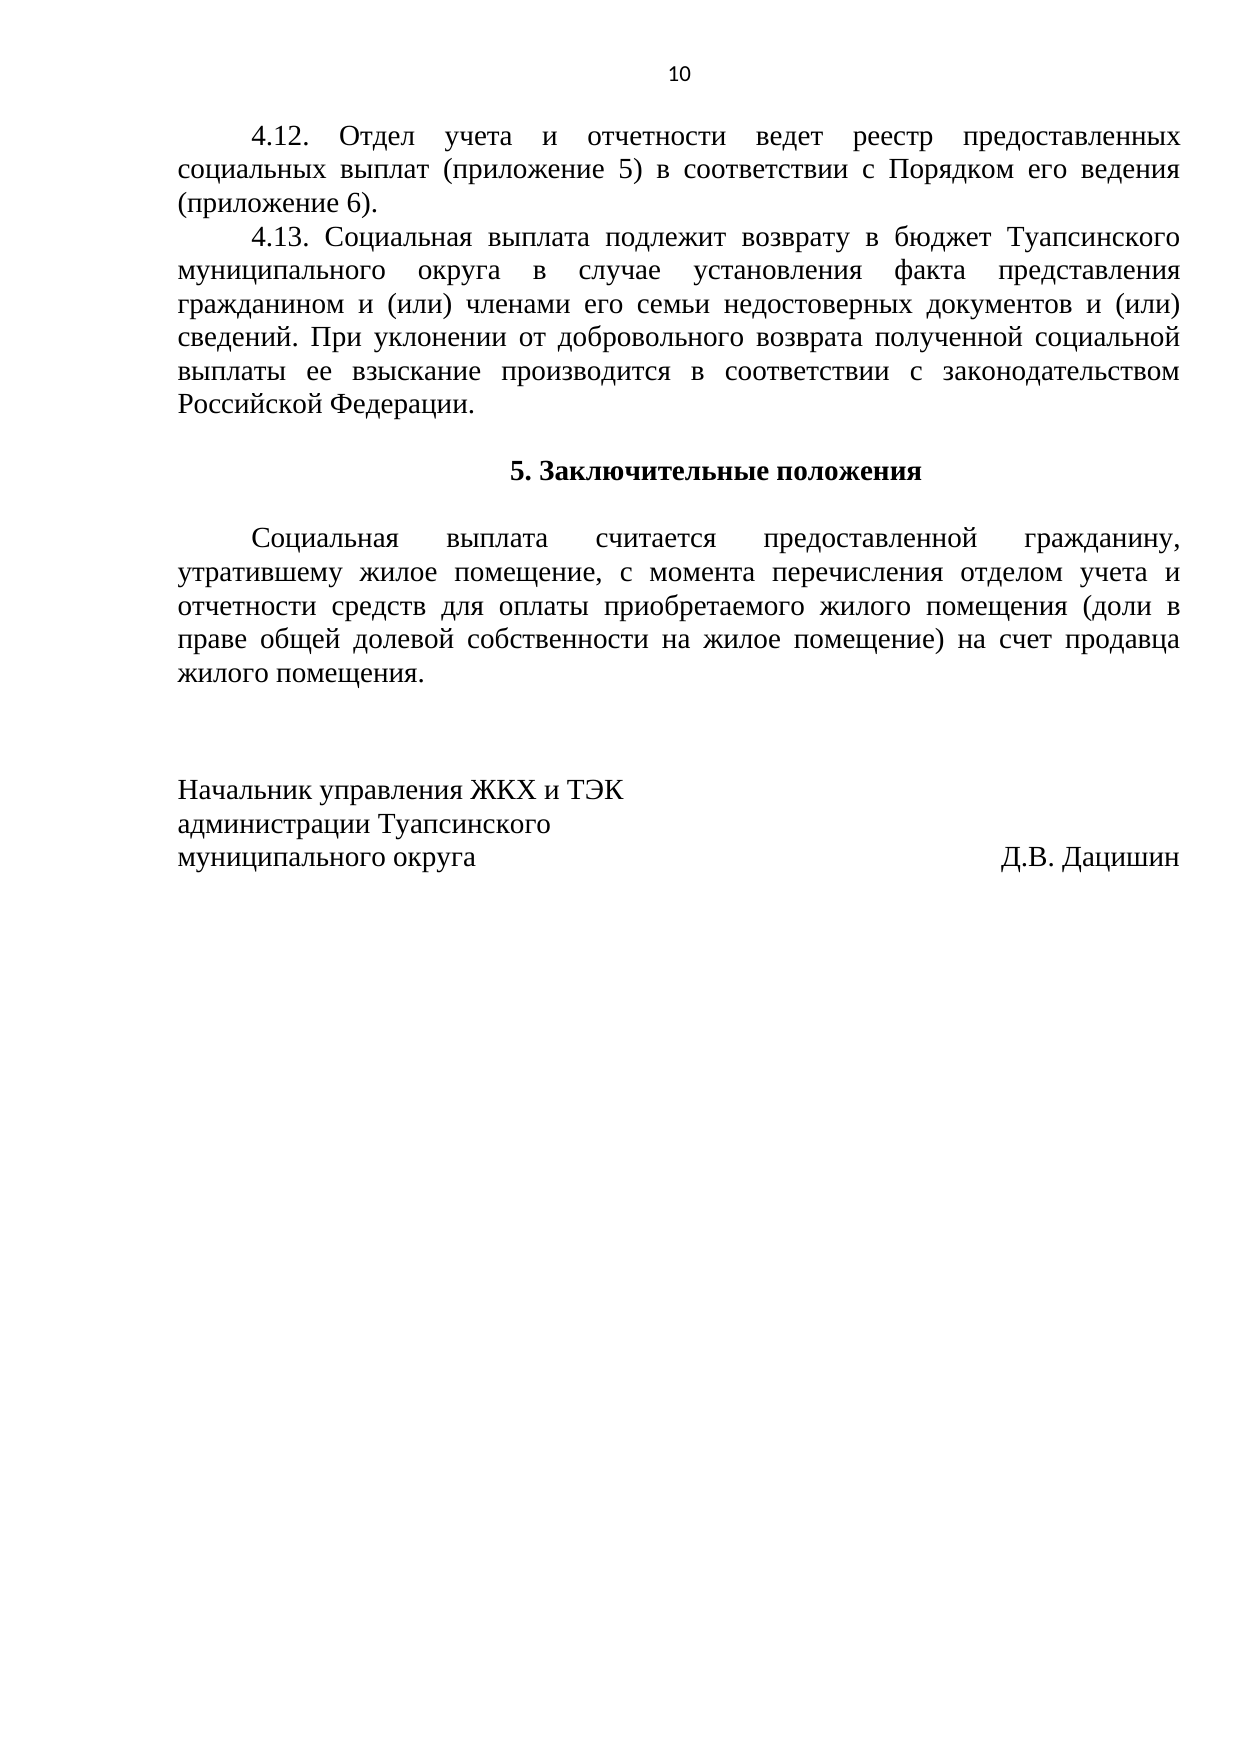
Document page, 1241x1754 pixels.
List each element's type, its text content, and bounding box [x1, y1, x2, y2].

text Начальник управления ЖКХ и ТЭК [177, 772, 1181, 806]
text 5. Заключительные положения [177, 453, 1181, 487]
text администрации Туапсинского [177, 806, 1181, 839]
text 4.12. Отдел учета и отчетности ведет реестр предоставленных социальных выплат (приложение 5) в соответствии с Порядком его ведения (приложение 6). [177, 118, 1181, 219]
text муниципального округа Д.В. Дацишин [177, 839, 1181, 873]
text Социальная выплата считается предоставленной гражданину, утратившему жилое помещение, с момента перечисления отделом учета и отчетности средств для оплаты приобретаемого жилого помещения (доли в праве общей долевой собственности на жилое помещение) на счет продавца жилого помещения. [177, 521, 1181, 688]
text 4.13. Социальная выплата подлежит возврату в бюджет Туапсинского муниципального округа в случае установления факта представления гражданином и (или) членами его семьи недостоверных документов и (или) сведений. При уклонении от добровольного возврата полученной социальной выплаты ее взыскание производится в соответствии с законодательством Российской Федерации. [177, 219, 1181, 420]
